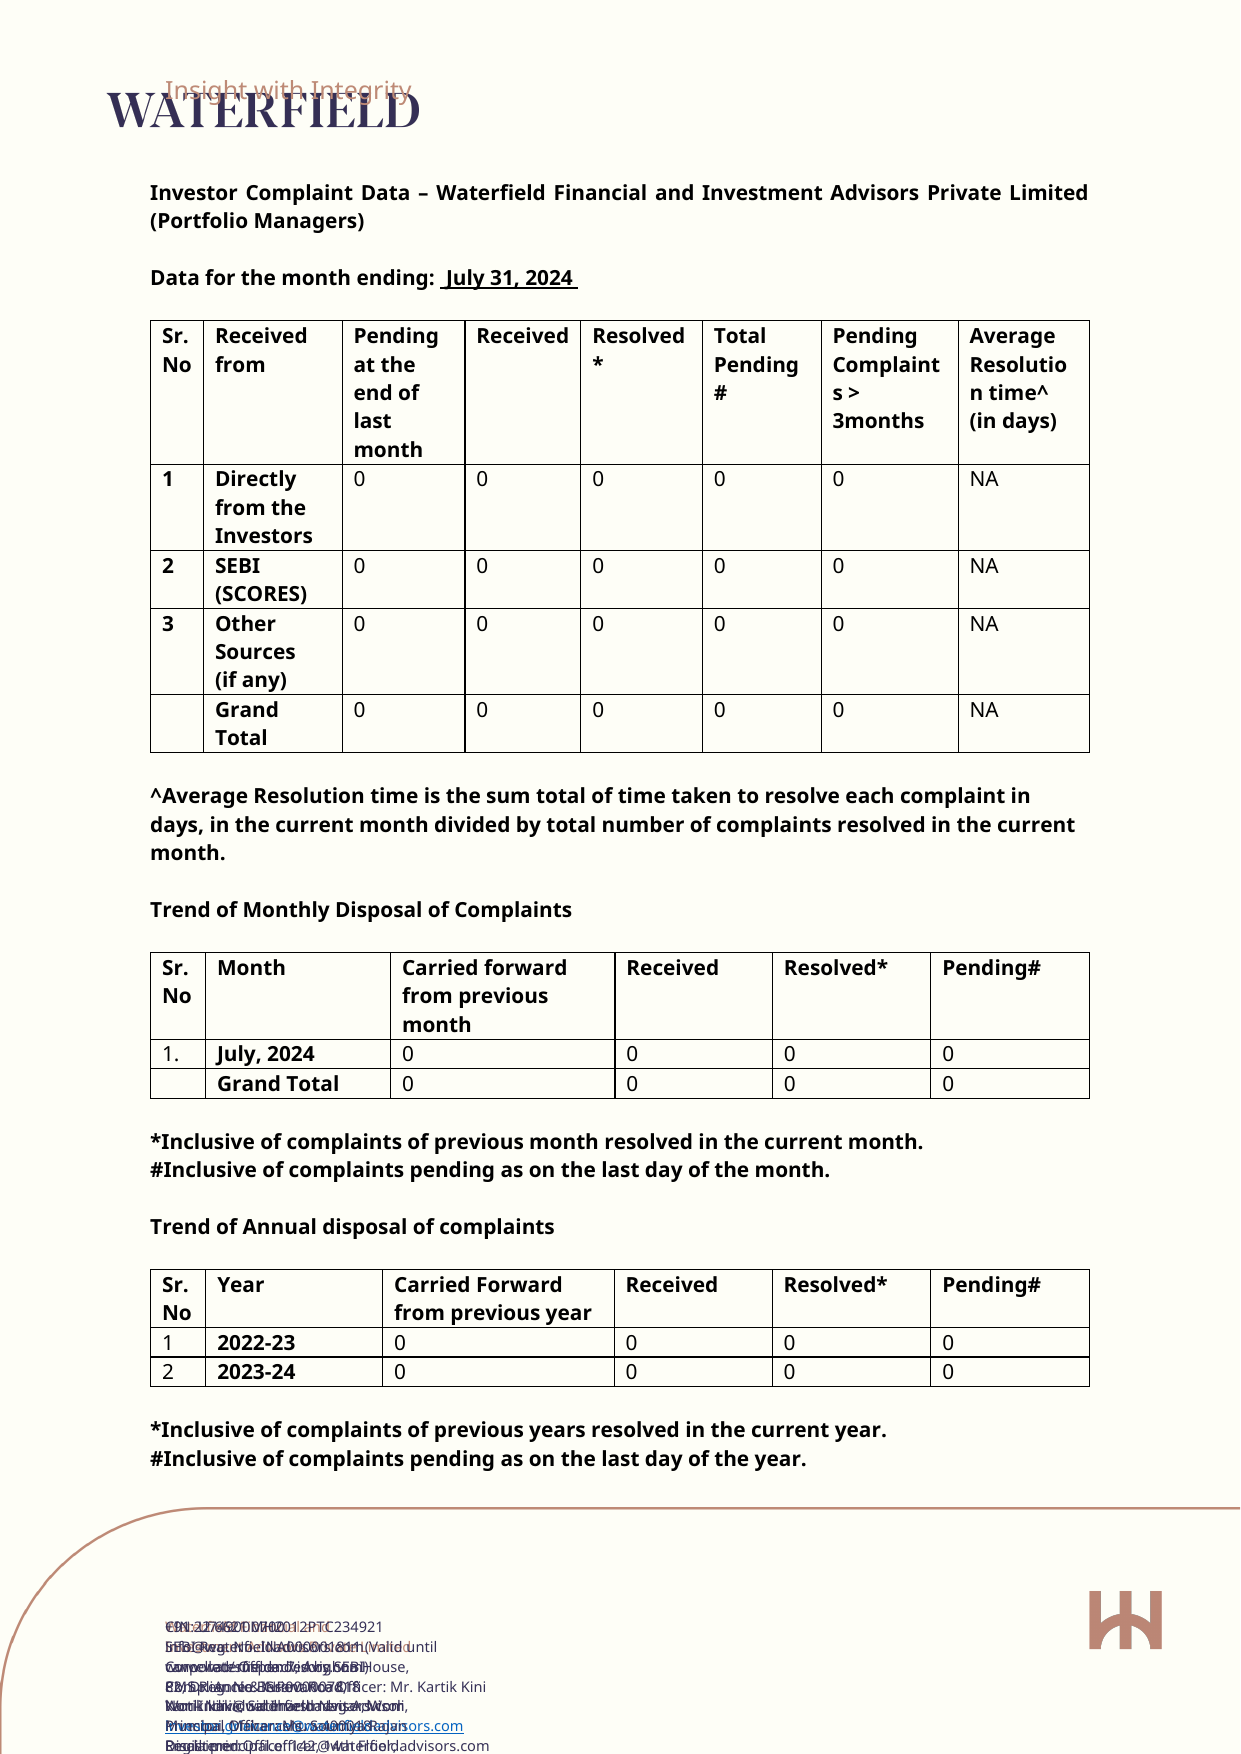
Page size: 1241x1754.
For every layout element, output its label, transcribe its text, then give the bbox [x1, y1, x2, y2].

text #Inclusive of complaints pending as on the last day of the month. [150, 1155, 1090, 1184]
picture [245, 1742, 251, 1750]
table_cell SEBI (SCORES) [204, 551, 342, 608]
table_header Pending at the end of last month [343, 321, 464, 463]
table_header Month [206, 953, 390, 1038]
table_cell 0 [822, 551, 958, 608]
table_header Sr. No [151, 321, 203, 463]
text Trend of Annual disposal of complaints [150, 1212, 1090, 1241]
table_cell 0 [703, 465, 821, 550]
table_cell 0 [822, 609, 958, 694]
text *Inclusive of complaints of previous years resolved in the current year. [150, 1415, 1090, 1444]
table_cell 0 [773, 1328, 930, 1356]
table_cell Grand Total [204, 695, 342, 752]
table_header Sr. No [151, 953, 205, 1038]
table_header Received [466, 321, 580, 463]
picture [0, 1495, 1241, 1754]
table_cell 0 [466, 609, 580, 694]
table_cell 0 [343, 465, 464, 550]
table_cell 0 [703, 695, 821, 752]
text Data for the month ending: July 31, 2024 [150, 263, 1090, 292]
table_header Resolved* [581, 321, 702, 463]
text Trend of Monthly Disposal of Complaints [150, 895, 1090, 924]
table_cell NA [959, 551, 1089, 608]
table_header Pending# [931, 1270, 1089, 1327]
table_cell 1 [151, 1328, 205, 1356]
table_header Resolved* [773, 953, 930, 1038]
table_header Received from [204, 321, 342, 463]
table_cell 0 [383, 1328, 614, 1356]
table_cell 0 [822, 465, 958, 550]
table_cell 0 [383, 1358, 614, 1386]
table_cell 0 [615, 1328, 772, 1356]
table_cell 0 [931, 1040, 1089, 1068]
table_cell 0 [581, 465, 702, 550]
table_cell 0 [343, 609, 464, 694]
table_cell 0 [616, 1040, 772, 1068]
text ^Average Resolution time is the sum total of time taken to resolve each complaint in days, in the current month divided by total number of complaints resolved in the current month. [150, 781, 1090, 867]
table_header Pending Complaints > 3months [822, 321, 958, 463]
table_cell 0 [466, 551, 580, 608]
table_cell 0 [703, 609, 821, 694]
table_cell July, 2024 [206, 1040, 390, 1068]
text #Inclusive of complaints pending as on the last day of the year. [150, 1444, 1090, 1472]
table_header Carried forward from previous month [391, 953, 614, 1038]
table_cell 0 [581, 551, 702, 608]
table_header Sr. No [151, 1270, 205, 1327]
table_header Carried Forward from previous year [383, 1270, 614, 1327]
table_cell 0 [616, 1069, 772, 1097]
table_cell 0 [343, 695, 464, 752]
picture [97, 60, 428, 160]
table_header Total Pending# [703, 321, 821, 463]
table_cell [151, 1069, 205, 1097]
table_cell 0 [581, 695, 702, 752]
table_header Received [615, 1270, 772, 1327]
table_cell 0 [931, 1328, 1089, 1356]
table_cell 0 [773, 1040, 930, 1068]
table_header Year [206, 1270, 382, 1327]
table_cell 0 [466, 695, 580, 752]
table_cell NA [959, 465, 1089, 550]
table_cell 3 [151, 609, 203, 694]
table_cell 1 [151, 465, 203, 550]
picture [168, 1742, 174, 1750]
table_cell 0 [581, 609, 702, 694]
text *Inclusive of complaints of previous month resolved in the current month. [150, 1127, 1090, 1155]
table_cell 0 [391, 1069, 614, 1097]
table_cell 0 [703, 551, 821, 608]
text Investor Complaint Data – Waterfield Financial and Investment Advisors Private Limited (Portfolio Managers) [150, 178, 1090, 235]
table_cell 2023-24 [206, 1358, 382, 1386]
table_cell 0 [931, 1069, 1089, 1097]
table_cell 0 [615, 1358, 772, 1386]
table_cell 2 [151, 551, 203, 608]
table_cell 0 [931, 1358, 1089, 1386]
table_cell 0 [773, 1358, 930, 1386]
table_cell 0 [822, 695, 958, 752]
table_cell 2022-23 [206, 1328, 382, 1356]
table_cell NA [959, 695, 1089, 752]
table_cell Directly from the Investors [204, 465, 342, 550]
picture [189, 1747, 211, 1754]
table_cell Grand Total [206, 1069, 390, 1097]
table_cell Other Sources (if any) [204, 609, 342, 694]
table_cell 0 [773, 1069, 930, 1097]
table_cell NA [959, 609, 1089, 694]
table_cell 0 [343, 551, 464, 608]
table_header Pending# [931, 953, 1089, 1038]
table_cell [151, 695, 203, 752]
table_cell 2 [151, 1358, 205, 1386]
table_cell 1. [151, 1040, 205, 1068]
table_header Received [616, 953, 772, 1038]
table_header Average Resolution time^ (in days) [959, 321, 1089, 463]
table_cell 0 [466, 465, 580, 550]
table_cell 0 [391, 1040, 614, 1068]
table_header Resolved* [773, 1270, 930, 1327]
